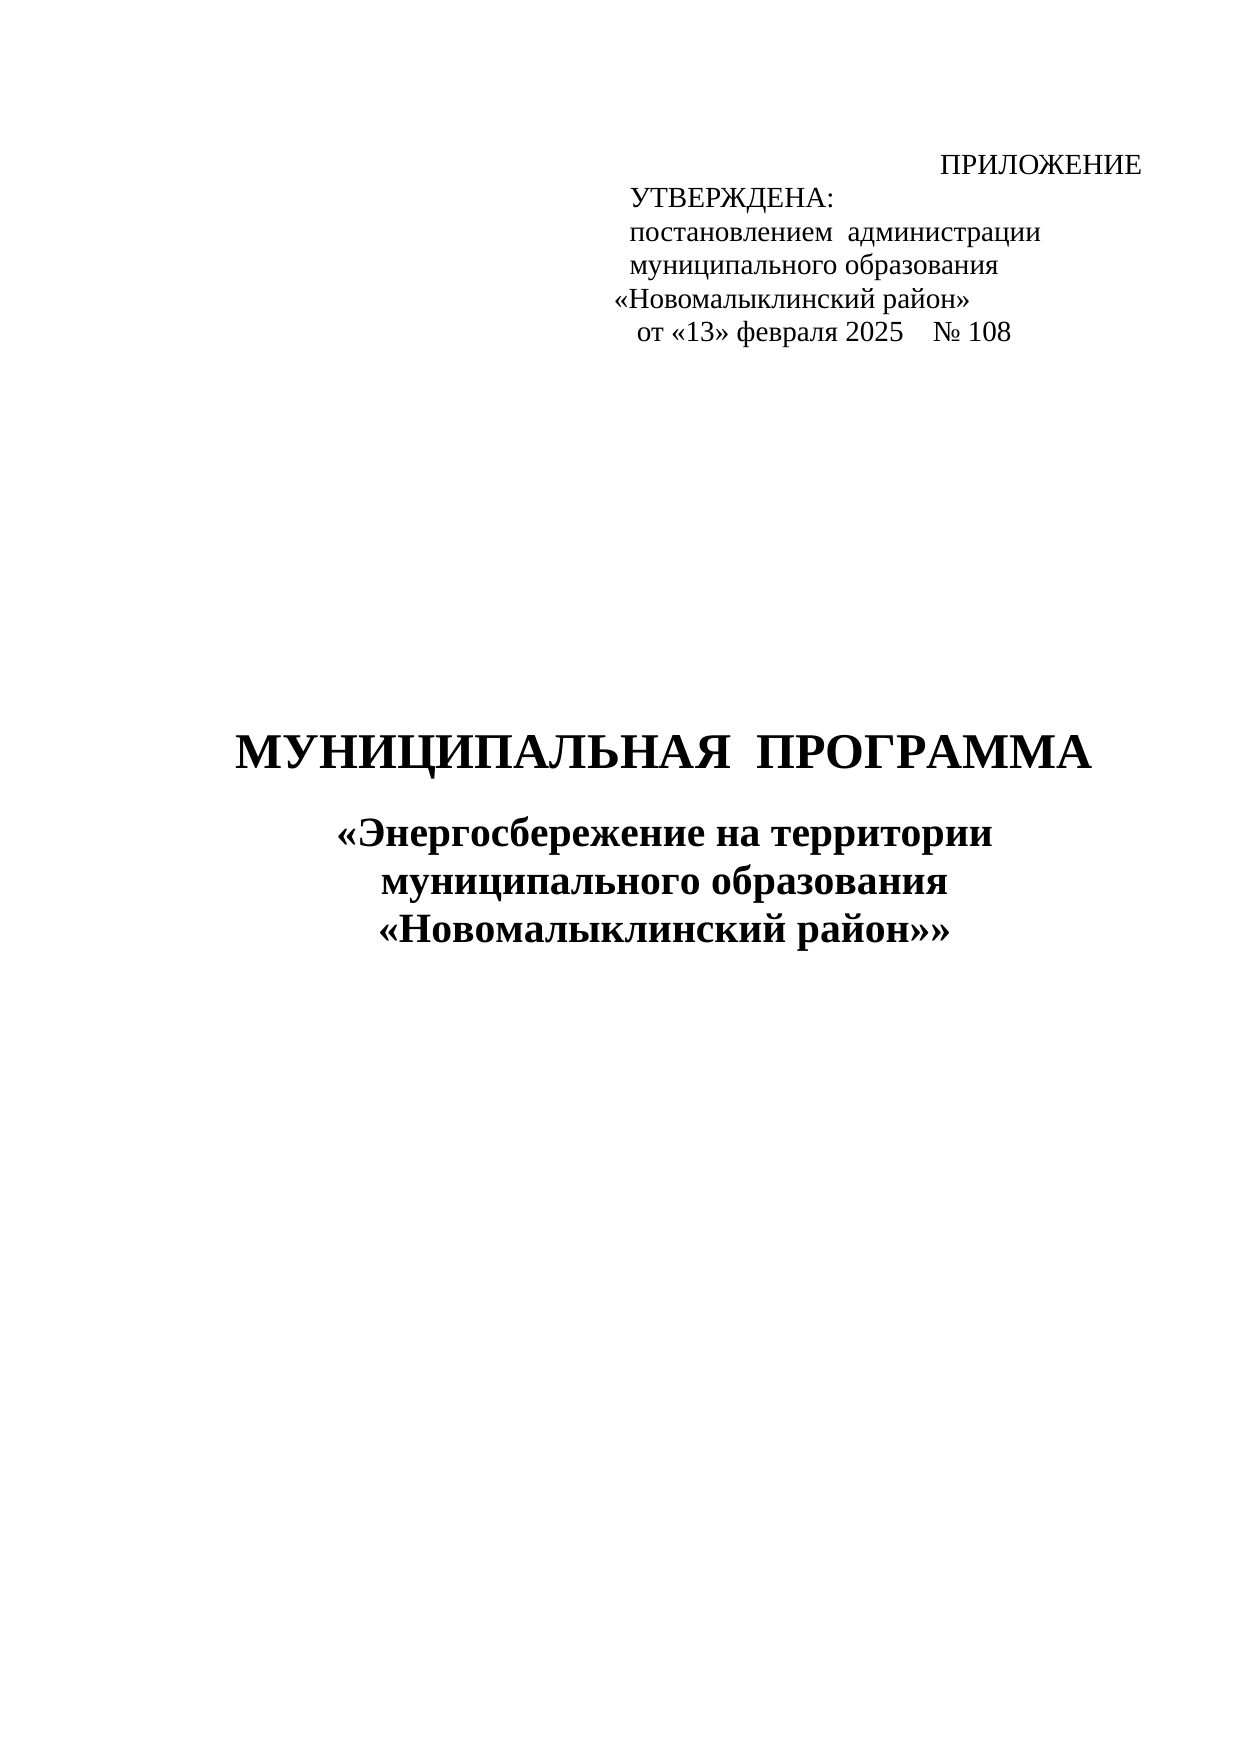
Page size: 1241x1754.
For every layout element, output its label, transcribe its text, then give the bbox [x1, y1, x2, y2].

text муниципального образования [177, 247, 1152, 281]
text УТВЕРЖДЕНА: [177, 180, 1152, 214]
text ПРИЛОЖЕНИЕ [177, 147, 1152, 180]
text от «13» февраля 2025 № 108 [177, 314, 1152, 348]
text постановлением администрации [177, 214, 1152, 247]
text муниципального образования «Новомалыклинский район»» [177, 855, 1152, 951]
text «Новомалыклинский район» [177, 281, 1152, 314]
text МУНИЦИПАЛЬНАЯ ПРОГРАММА [177, 722, 1152, 807]
text «Энергосбережение на территории [177, 807, 1152, 855]
